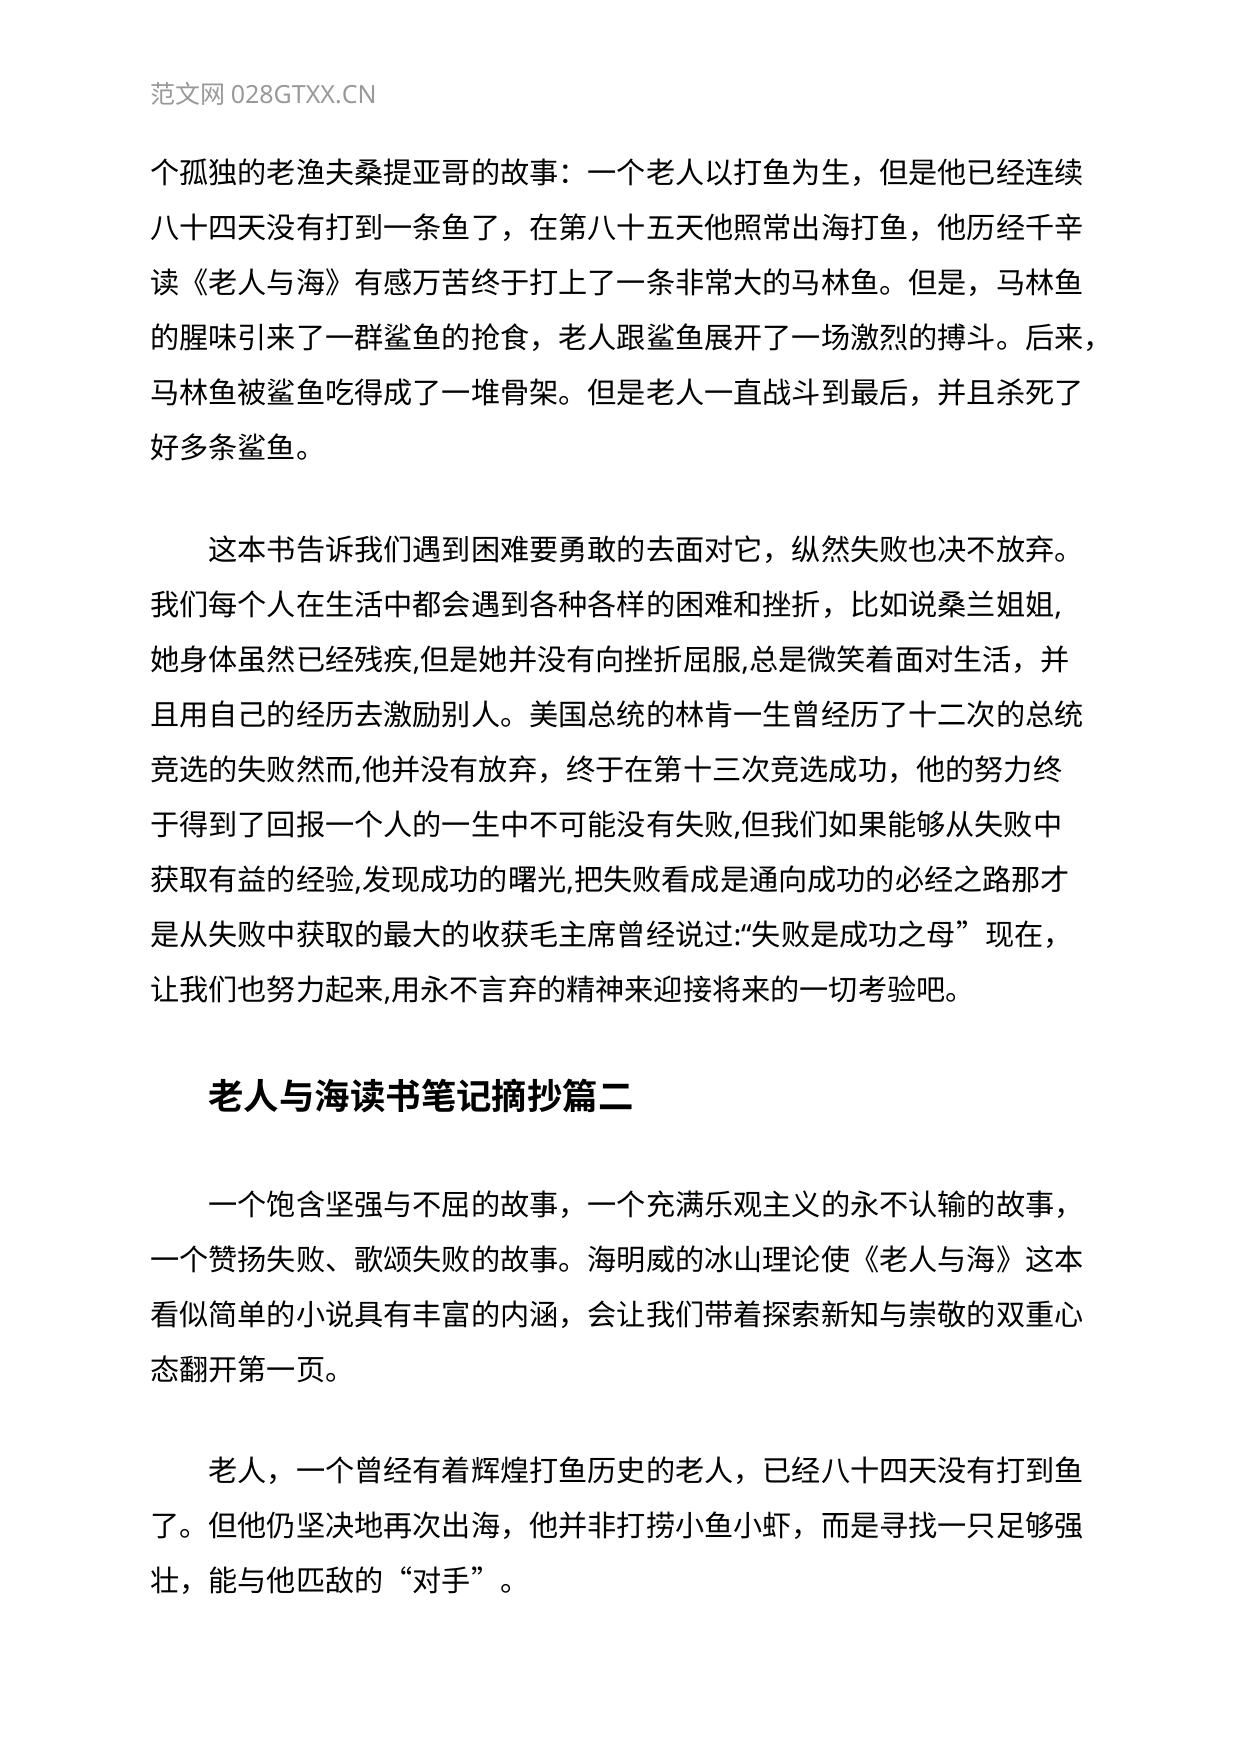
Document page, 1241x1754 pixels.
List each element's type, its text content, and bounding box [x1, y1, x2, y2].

text 一个饱含坚强与不屈的故事，一个充满乐观主义的永不认输的故事，一个赞扬失败、歌颂失败的故事。海明威的冰山理论使《老人与海》这本看似简单的小说具有丰富的内涵，会让我们带着探索新知与崇敬的双重心态翻开第一页。 [150, 1181, 1090, 1388]
text 老人，一个曾经有着辉煌打鱼历史的老人，已经八十四天没有打到鱼了。但他仍坚决地再次出海，他并非打捞小鱼小虾，而是寻找一只足够强壮，能与他匹敌的“对手”。 [150, 1448, 1090, 1600]
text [150, 150, 1090, 467]
text 这本书告诉我们遇到困难要勇敢的去面对它，纵然失败也决不放弃。我们每个人在生活中都会遇到各种各样的困难和挫折，比如说桑兰姐姐,她身体虽然已经残疾,但是她并没有向挫折屈服,总是微笑着面对生活，并且用自己的经历去激励别人。美国总统的林肯一生曾经历了十二次的总统竞选的失败然而,他并没有放弃，终于在第十三次竞选成功，他的努力终于得到了回报一个人的一生中不可能没有失败,但我们如果能够从失败中获取有益的经验,发现成功的曙光,把失败看成是通向成功的必经之路那才是从失败中获取的最大的收获毛主席曾经说过:“失败是成功之母”现在，让我们也努力起来,用永不言弃的精神来迎接将来的一切考验吧。 [150, 526, 1090, 1008]
text 老人与海读书笔记摘抄篇二 [150, 1068, 1090, 1119]
